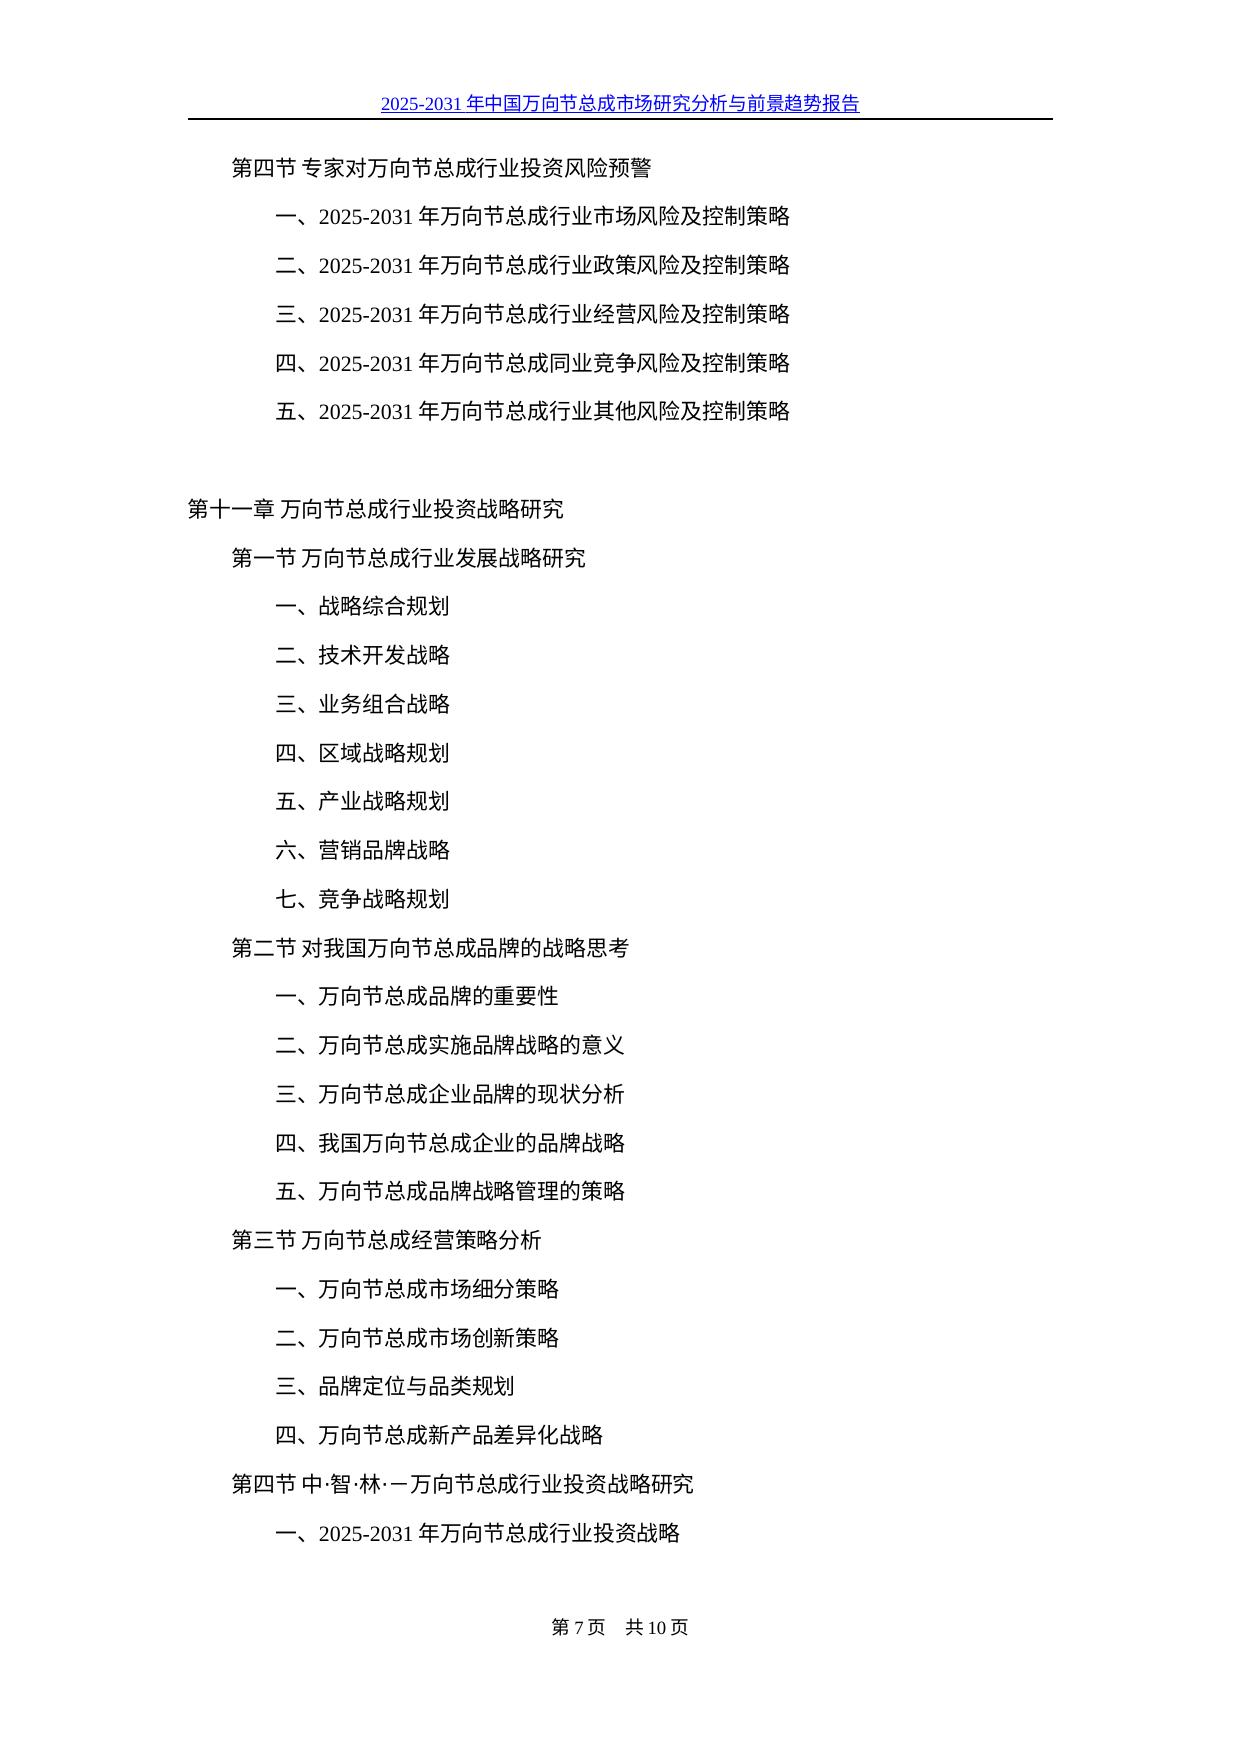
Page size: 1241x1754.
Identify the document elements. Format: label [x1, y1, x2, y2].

text [187, 150, 1053, 1548]
